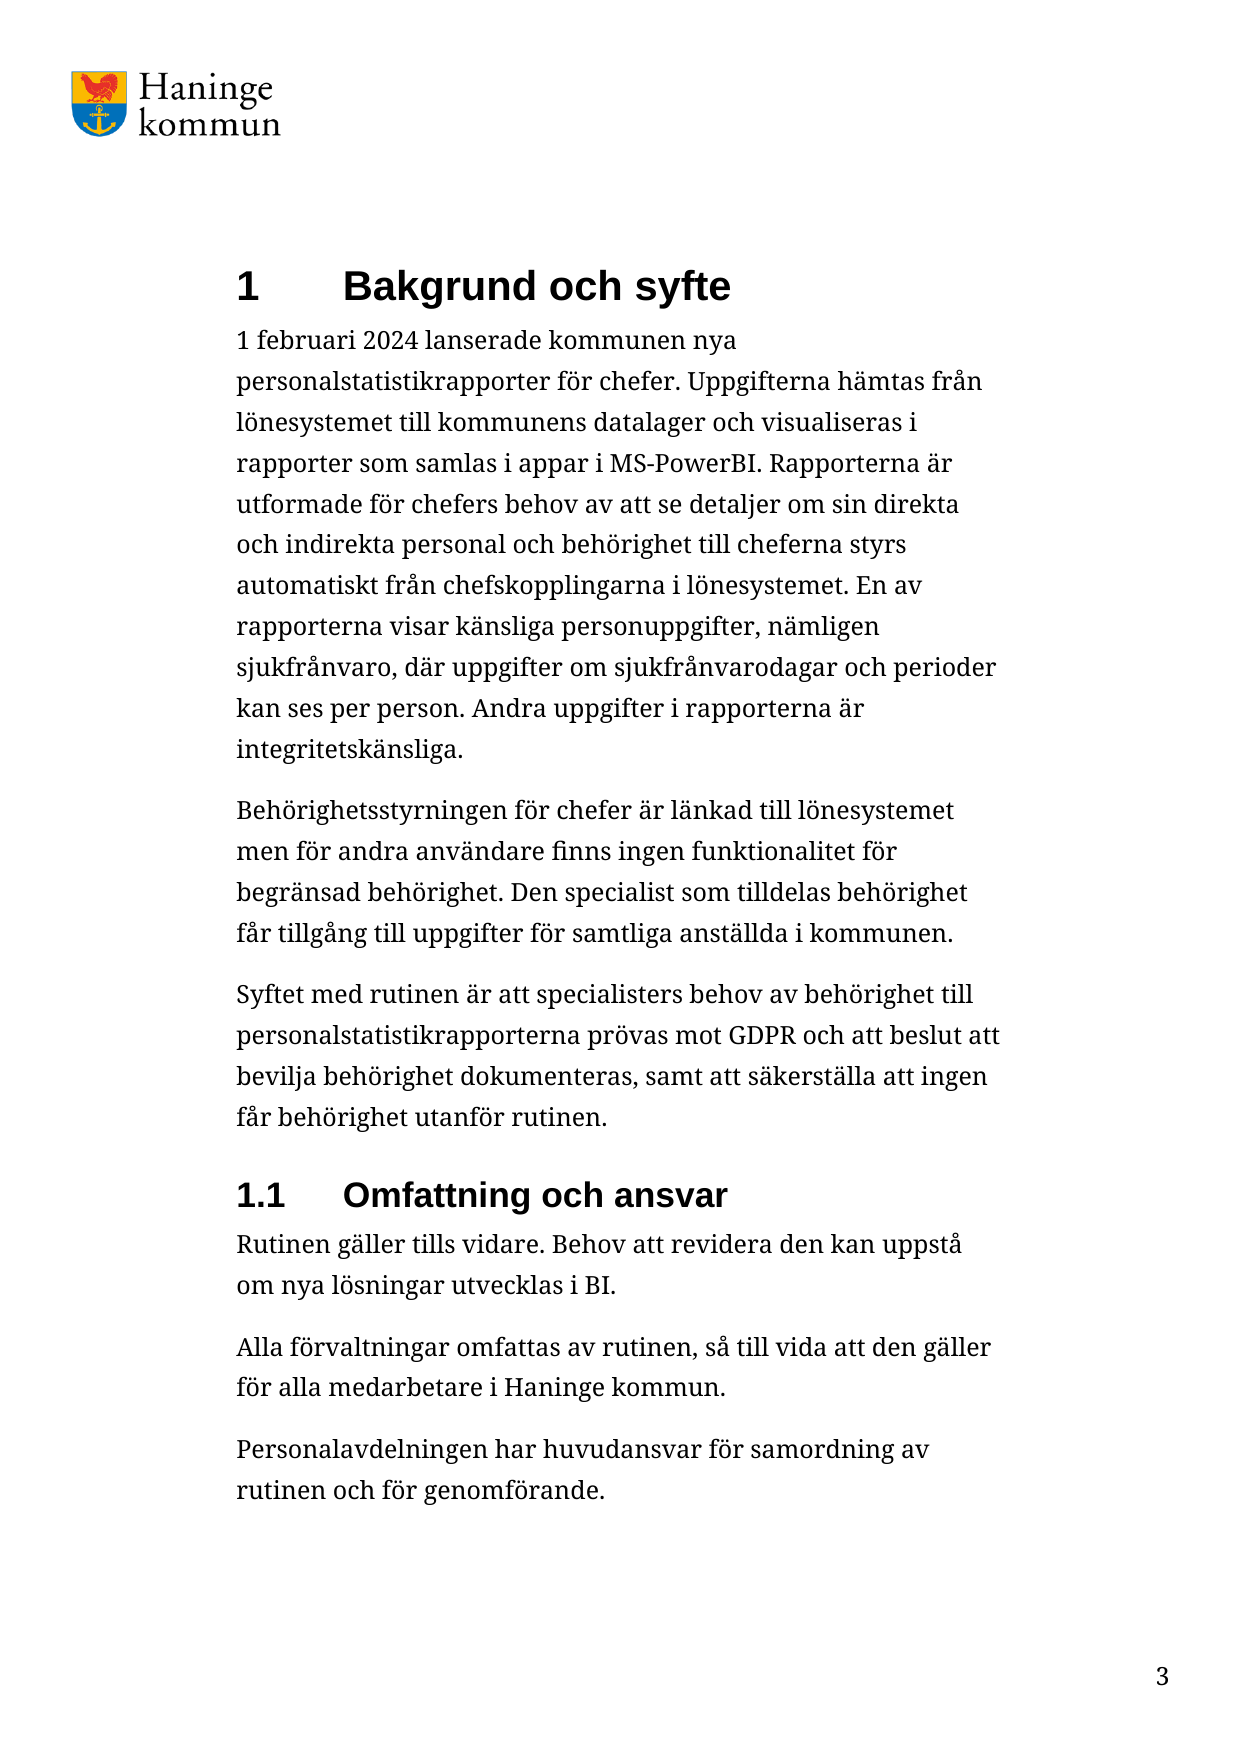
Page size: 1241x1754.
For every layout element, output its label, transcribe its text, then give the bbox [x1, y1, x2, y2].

text Behörighetsstyrningen för chefer är länkad till lönesystemet men för andra användare finns ingen funktionalitet för begränsad behörighet. Den specialist som tilldelas behörighet får tillgång till uppgifter för samtliga anställda i kommunen. [236, 793, 1004, 949]
text Rutinen gäller tills vidare. Behov att revidera den kan uppstå om nya lösningar utvecklas i BI. [236, 1227, 1004, 1302]
text Alla förvaltningar omfattas av rutinen, så till vida att den gäller för alla medarbetare i Haninge kommun. [236, 1329, 1004, 1404]
text 1 februari 2024 lanserade kommunen nya personalstatistikrapporter för chefer. Uppgifterna hämtas från lönesystemet till kommunens datalager och visualiseras i rapporter som samlas i appar i MS-PowerBI. Rapporterna är utformade för chefers behov av att se detaljer om sin direkta och indirekta personal och behörighet till cheferna styrs automatiskt från chefskopplingarna i lönesystemet. En av rapporterna visar känsliga personuppgifter, nämligen sjukfrånvaro, där uppgifter om sjukfrånvarodagar och perioder kan ses per person. Andra uppgifter i rapporterna är integritetskänsliga. [236, 323, 1004, 765]
text Bakgrund och syfte [236, 261, 1004, 309]
picture [70, 69, 284, 138]
text Syftet med rutinen är att specialisters behov av behörighet till personalstatistikrapporterna prövas mot GDPR och att beslut att bevilja behörighet dokumenteras, samt att säkerställa att ingen får behörighet utanför rutinen. [236, 977, 1004, 1134]
text Personalavdelningen har huvudansvar för samordning av rutinen och för genomförande. [236, 1432, 1004, 1507]
text Omfattning och ansvar [236, 1174, 1004, 1214]
